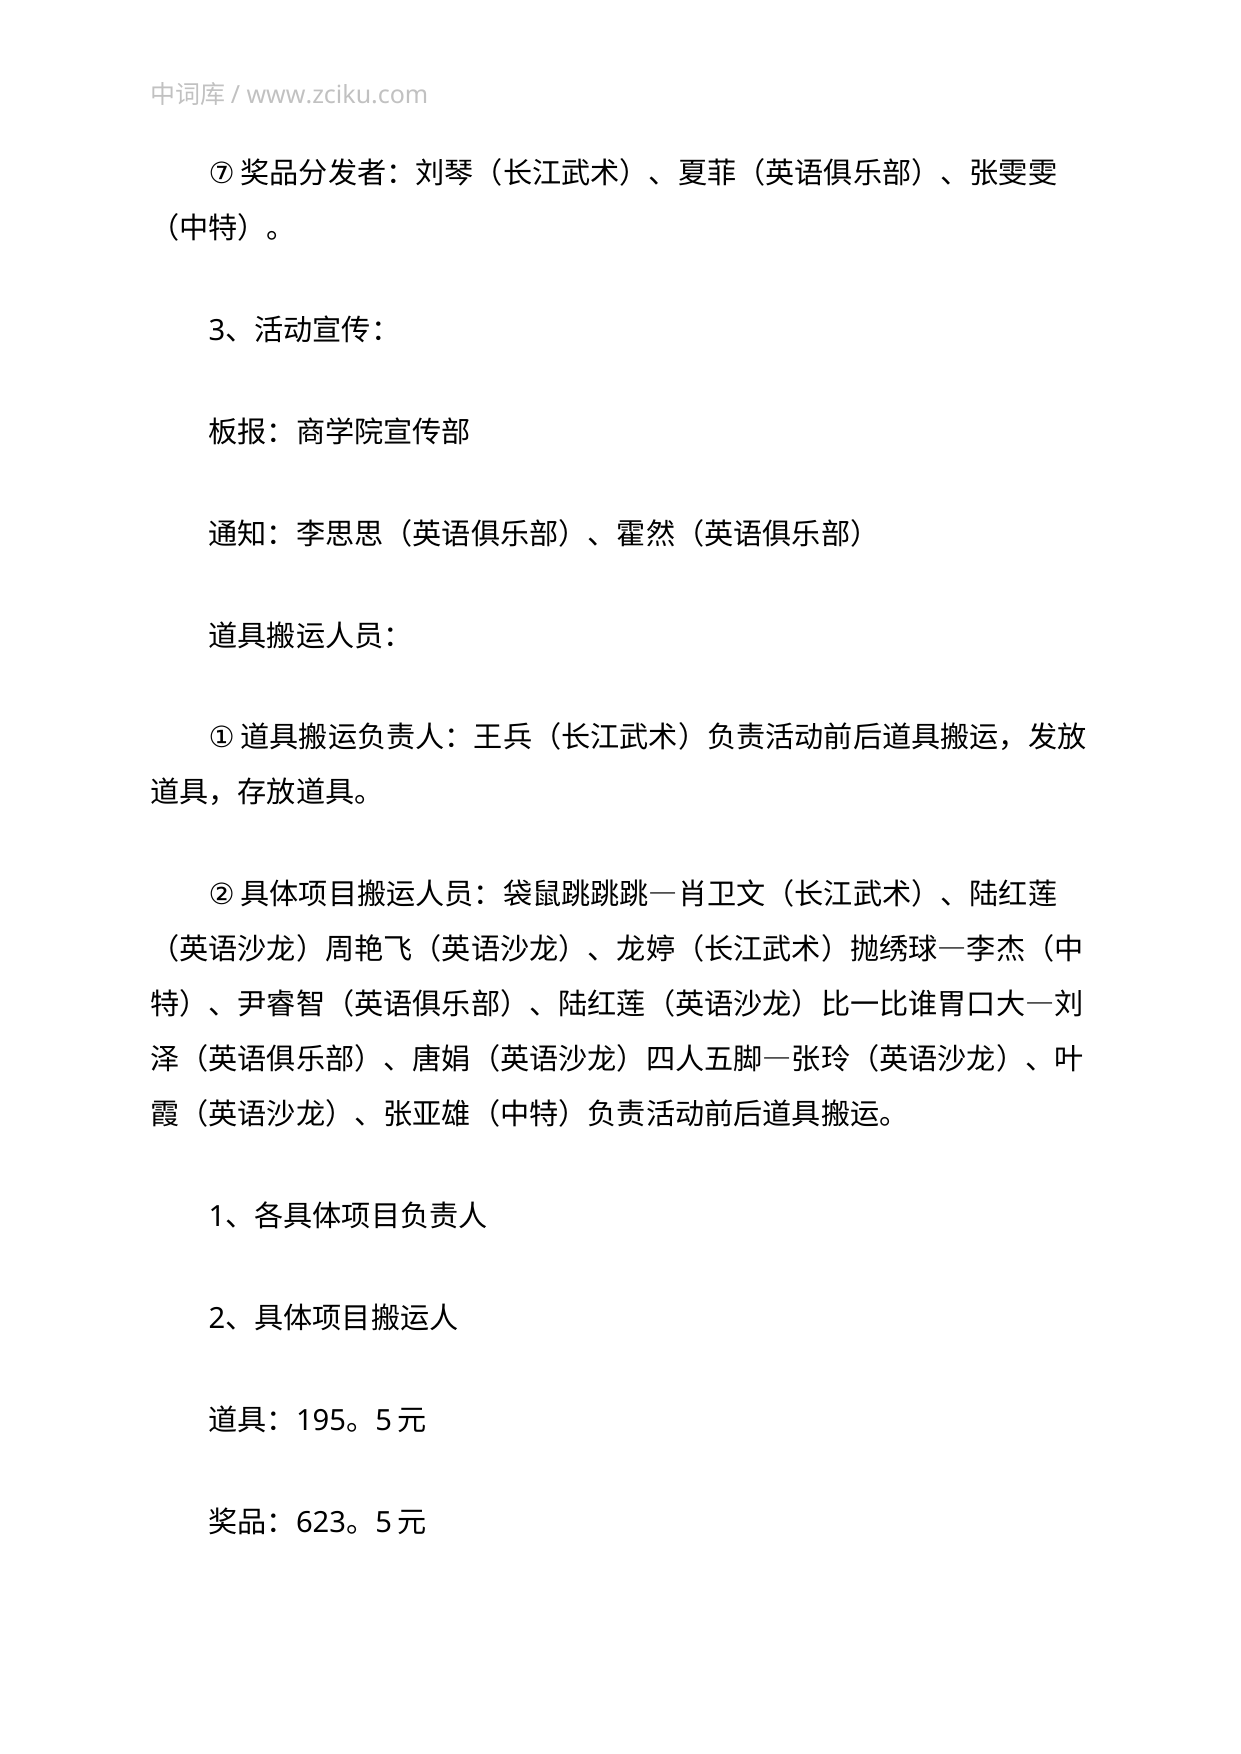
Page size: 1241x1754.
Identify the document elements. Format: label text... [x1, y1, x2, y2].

text 道具搬运人员： [150, 612, 1090, 654]
text ①道具搬运负责人：王兵（长江武术）负责活动前后道具搬运，发放道具，存放道具。 [150, 714, 1090, 811]
text 道具：195。5元 [150, 1396, 1090, 1439]
text ⑦奖品分发者：刘琴（长江武术）、夏菲（英语俱乐部）、张雯雯（中特）。 [150, 150, 1090, 247]
text 3、活动宣传： [150, 307, 1090, 349]
text 通知：李思思（英语俱乐部）、霍然（英语俱乐部） [150, 511, 1090, 553]
text 2、具体项目搬运人 [150, 1294, 1090, 1337]
text 奖品：623。5元 [150, 1498, 1090, 1541]
text 1、各具体项目负责人 [150, 1192, 1090, 1235]
text ②具体项目搬运人员：袋鼠跳跳跳—肖卫文（长江武术）、陆红莲（英语沙龙）周艳飞（英语沙龙）、龙婷（长江武术）抛绣球—李杰（中特）、尹睿智（英语俱乐部）、陆红莲（英语沙龙）比一比谁胃口大—刘泽（英语俱乐部）、唐娟（英语沙龙）四人五脚—张玲（英语沙龙）、叶霞（英语沙龙）、张亚雄（中特）负责活动前后道具搬运。 [150, 871, 1090, 1133]
text 板报：商学院宣传部 [150, 409, 1090, 451]
